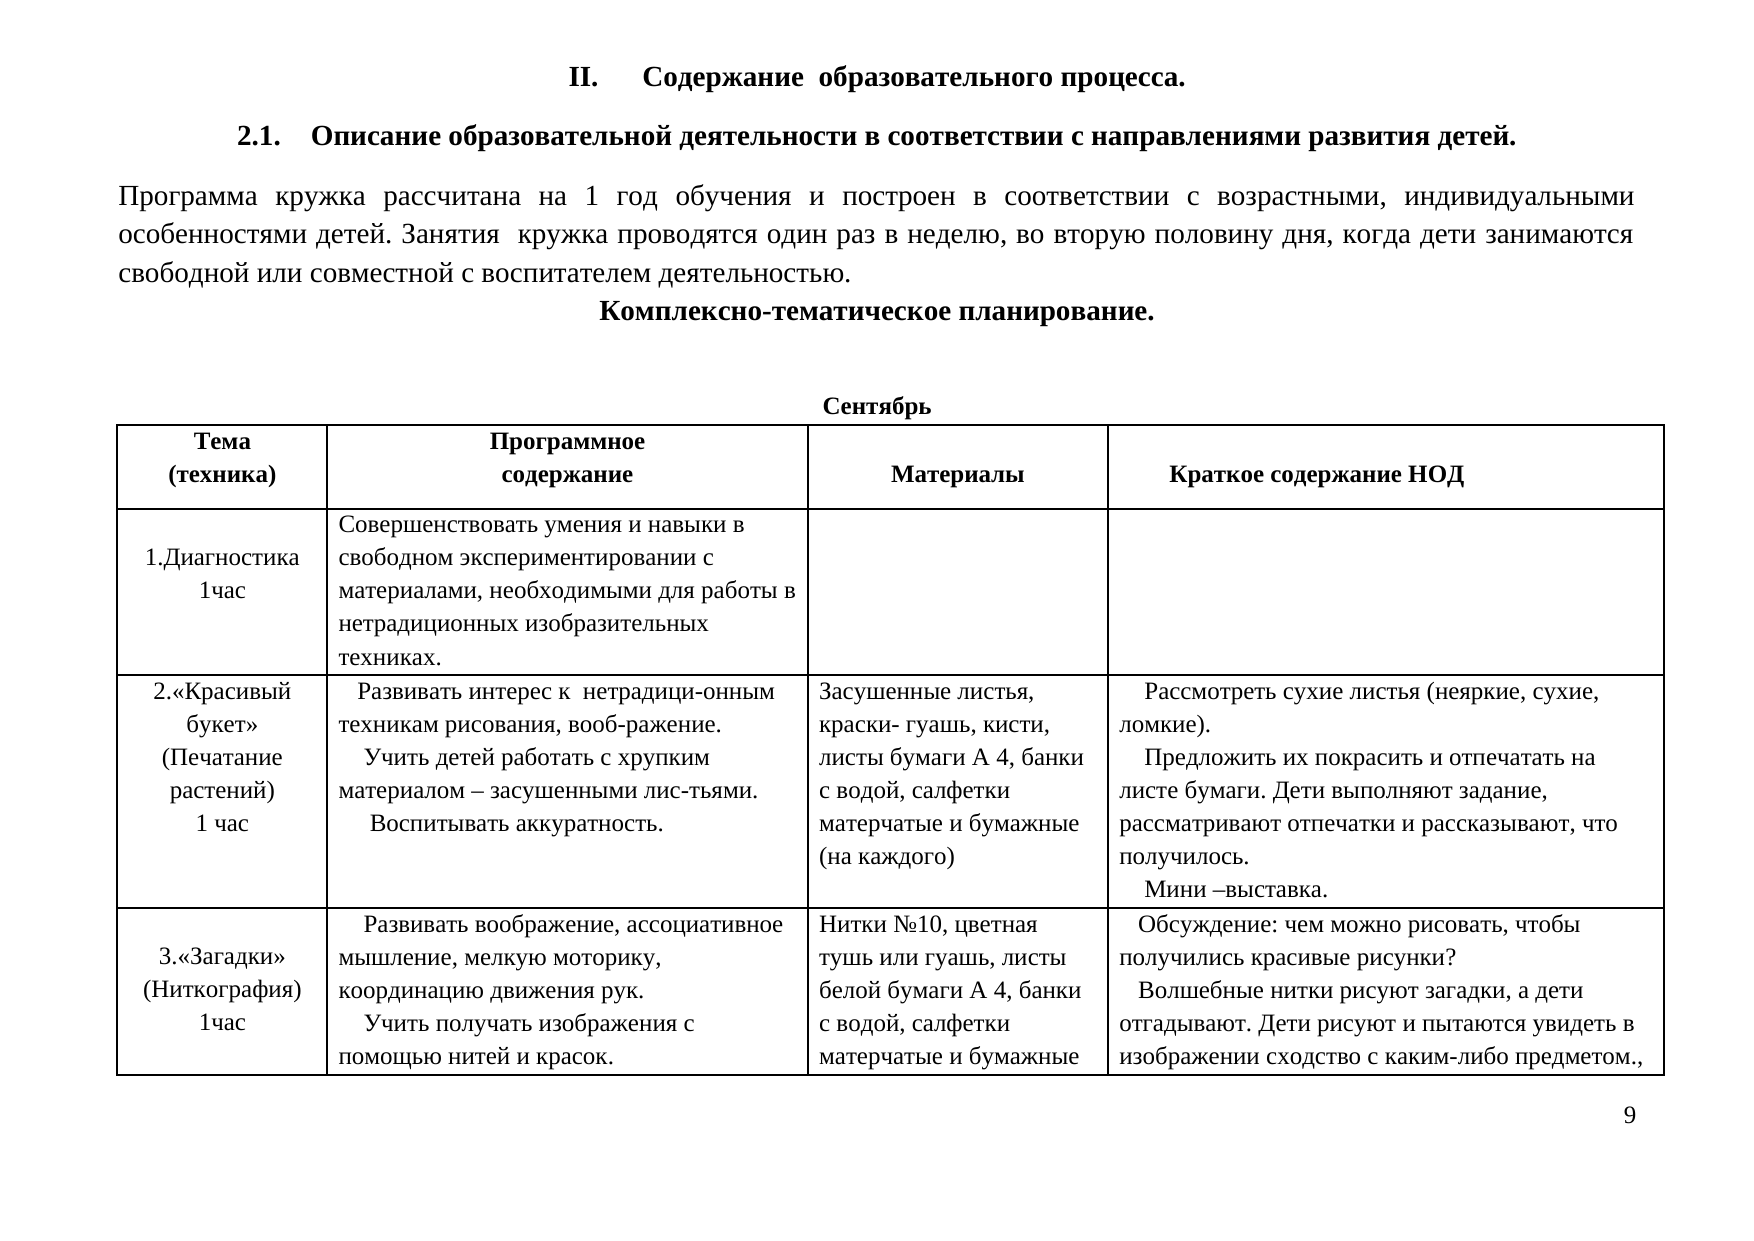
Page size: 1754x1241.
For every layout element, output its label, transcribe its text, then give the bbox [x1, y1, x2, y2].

table_cell Развивать интерес к нетрадици-онным техникам рисования, вооб-ражение. Учить детей работать с хрупким материалом – засушенными лис-тьями. Воспитывать аккуратность. [328, 676, 807, 907]
text 2.1. Описание образовательной деятельности в соответствии с направлениями развития детей. [118, 118, 1636, 152]
table_cell [1109, 510, 1663, 674]
table_cell 1.Диагностика 1час [118, 510, 326, 674]
table_cell Засушенные листья, краски- гуашь, кисти, листы бумаги А 4, банки с водой, салфетки матерчатые и бумажные (на каждого) [809, 676, 1107, 907]
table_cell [1109, 909, 1663, 1074]
table_header Краткое содержание НОД [1109, 426, 1663, 507]
table_cell Рассмотреть сухие листья (неяркие, сухие, ломкие). Предложить их покрасить и отпечатать на листе бумаги. Дети выполняют задание, рассматривают отпечатки и рассказывают, что получилось. Мини –выставка. [1109, 676, 1663, 907]
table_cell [118, 909, 326, 1074]
table_header Программное содержание [328, 426, 807, 507]
text Программа кружка рассчитана на 1 год обучения и построен в соответствии с возрастными, индивидуальными особенностями детей. Занятия кружка проводятся один раз в неделю, во вторую половину дня, когда дети занимаются свободной или совместной с воспитателем деятельностью. [118, 178, 1636, 288]
table_header Материалы [809, 426, 1107, 507]
text Сентябрь [118, 391, 1636, 420]
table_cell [328, 909, 807, 1074]
table_cell Совершенствовать умения и навыки в свободном экспериментировании с материалами, необходимыми для работы в нетрадиционных изобразительных техниках. [328, 510, 807, 674]
text Комплексно-тематическое планирование. [118, 293, 1636, 327]
table_header Тема (техника) [118, 426, 326, 507]
text II. Содержание образовательного процесса. [118, 59, 1636, 93]
table_cell [809, 510, 1107, 674]
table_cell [809, 909, 1107, 1074]
table_cell 2.«Красивый букет» (Печатание растений) 1 час [118, 676, 326, 907]
